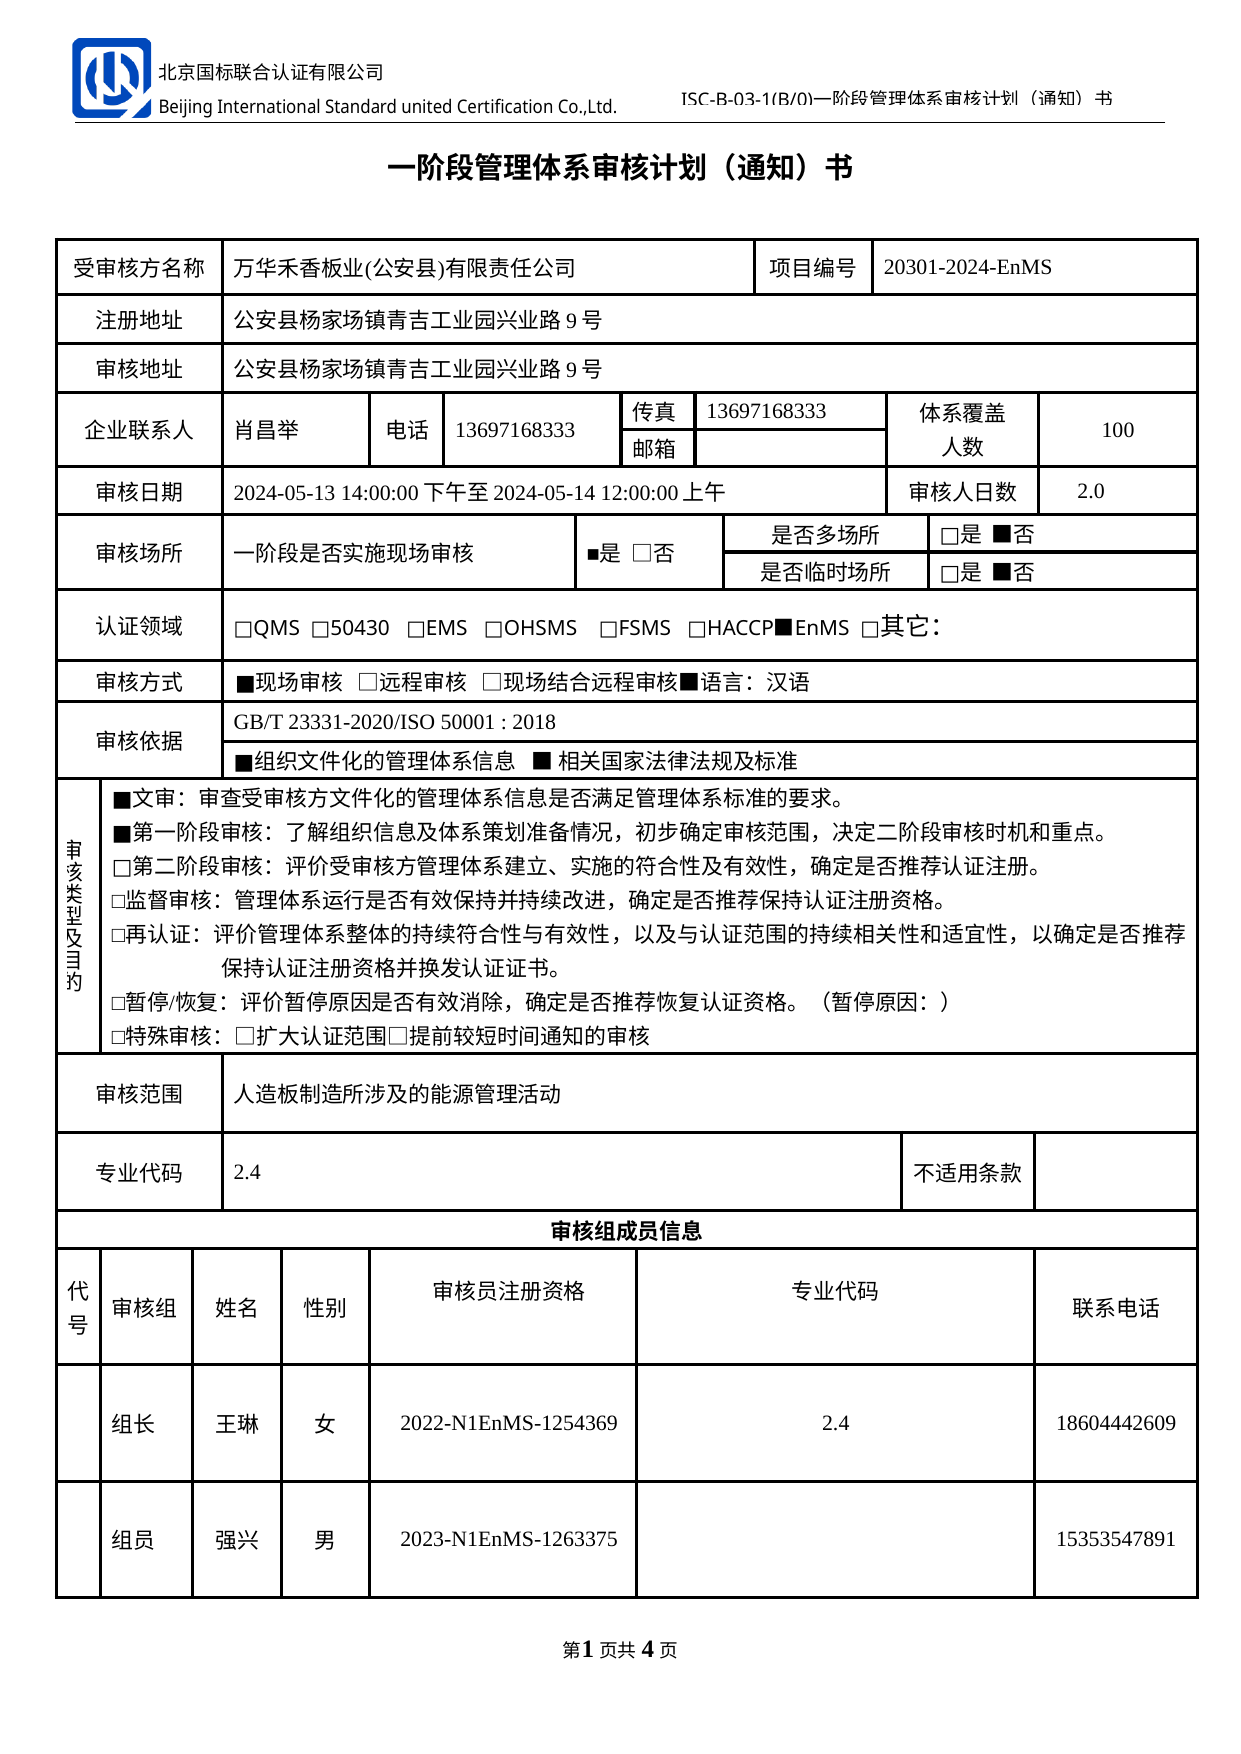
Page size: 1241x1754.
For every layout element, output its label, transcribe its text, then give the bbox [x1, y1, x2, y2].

table_cell GB/T 23331-2020/ISO 50001 : 2018 [224, 703, 1196, 740]
table_cell 电话 [371, 394, 442, 465]
table_cell 代号 [58, 1250, 99, 1363]
table_header 项目编号 [756, 241, 871, 293]
table_cell 审核人日数 [888, 468, 1037, 513]
table_cell 是否多场所 [725, 516, 927, 550]
table_cell 一阶段是否实施现场审核 [224, 516, 574, 587]
table_cell 公安县杨家场镇青吉工业园兴业路9号 [224, 345, 1196, 391]
table_cell ■组织文件化的管理体系信息 ■ 相关国家法律法规及标准 [224, 743, 1196, 777]
table_cell 13697168333 [445, 394, 619, 465]
table_cell 组员 [102, 1483, 191, 1596]
table_cell 是否临时场所 [725, 554, 927, 587]
table_cell 专业代码 [638, 1250, 1033, 1363]
table_cell 强兴 [194, 1483, 280, 1596]
table_cell 组长 [102, 1366, 191, 1479]
table_cell 企业联系人 [58, 394, 221, 465]
table_cell 传真 [623, 394, 693, 428]
table_cell ■是 □否 [577, 516, 722, 587]
table_cell 100 [1040, 394, 1196, 465]
table_cell □是 ■否 [930, 516, 1196, 550]
table_cell 审核方式 [58, 662, 221, 700]
table_cell 2023-N1EnMS-1263375 [371, 1483, 635, 1596]
table_cell [58, 1366, 99, 1479]
table_cell 性别 [283, 1250, 368, 1363]
table_cell 2.0 [1040, 468, 1196, 513]
table_cell [1036, 1134, 1196, 1209]
table_cell 13697168333 [697, 394, 885, 428]
picture [72, 38, 152, 118]
table_cell 2.4 [224, 1134, 900, 1209]
table_cell □是 ■否 [930, 554, 1196, 587]
table_cell □QMS □50430 □EMS □OHSMS □FSMS □HACCP■EnMS □其它： [224, 591, 1196, 658]
table_cell 注册地址 [58, 296, 221, 342]
table_header 20301-2024-EnMS [874, 241, 1196, 293]
table_cell 2024-05-13 14:00:00下午至2024-05-14 12:00:00上午 [224, 468, 885, 513]
table_cell 邮箱 [623, 431, 693, 465]
table_cell 2022-N1EnMS-1254369 [371, 1366, 635, 1479]
table_cell [697, 431, 885, 465]
table_cell 审核组 [102, 1250, 191, 1363]
table_cell 18604442609 [1036, 1366, 1196, 1479]
table_cell 人造板制造所涉及的能源管理活动 [224, 1055, 1196, 1131]
table_cell 体系覆盖 人数 [888, 394, 1037, 465]
table_cell [638, 1483, 1033, 1596]
table_cell 审核类型及目的 [58, 780, 99, 1052]
table_cell 肖昌举 [224, 394, 368, 465]
table_cell 15353547891 [1036, 1483, 1196, 1596]
table_cell 审核依据 [58, 703, 221, 777]
table_cell 女 [283, 1366, 368, 1479]
table_cell 专业代码 [58, 1134, 221, 1209]
table_cell ■文审：审查受审核方文件化的管理体系信息是否满足管理体系标准的要求。 ■第一阶段审核：了解组织信息及体系策划准备情况，初步确定审核范围，决定二阶段审核时机和重点。 □第二阶段审核：评价受审核方管理体系建立、实施的符合性及有效性，确定是否推荐认证注册。 □监督审核：管理体系运行是否有效保持并持续改进，确定是否推荐保持认证注册资格。 □再认证：评价管理体系整体的持续符合性与有效性，以及与认证范围的持续相关性和适宜性，以确定是否推荐保持认证注册资格并换发认证证书。 □暂停/恢复：评价暂停原因是否有效消除，确定是否推荐恢复认证资格。（暂停原因：） □特殊审核：□扩大认证范围□提前较短时间通知的审核 [102, 780, 1196, 1052]
table_cell 不适用条款 [903, 1134, 1033, 1209]
table_cell 审核地址 [58, 345, 221, 391]
table_header 受审核方名称 [58, 241, 221, 293]
table_cell 审核场所 [58, 516, 221, 587]
table_cell 王琳 [194, 1366, 280, 1479]
text 一阶段管理体系审核计划（通知）书 [75, 131, 1165, 199]
table_header 万华禾香板业(公安县)有限责任公司 [224, 241, 753, 293]
table_cell 审核范围 [58, 1055, 221, 1131]
table_cell 认证领域 [58, 591, 221, 658]
table_cell 公安县杨家场镇青吉工业园兴业路9号 [224, 296, 1196, 342]
table_cell 姓名 [194, 1250, 280, 1363]
table_cell 2.4 [638, 1366, 1033, 1479]
table_cell 联系电话 [1036, 1250, 1196, 1363]
table_cell [58, 1483, 99, 1596]
table_cell ■现场审核 □远程审核 □现场结合远程审核■语言：汉语 [224, 662, 1196, 700]
table_cell 审核组成员信息 [58, 1212, 1196, 1247]
table_cell 男 [283, 1483, 368, 1596]
table_cell 审核日期 [58, 468, 221, 513]
table_cell 审核员注册资格 [371, 1250, 635, 1363]
